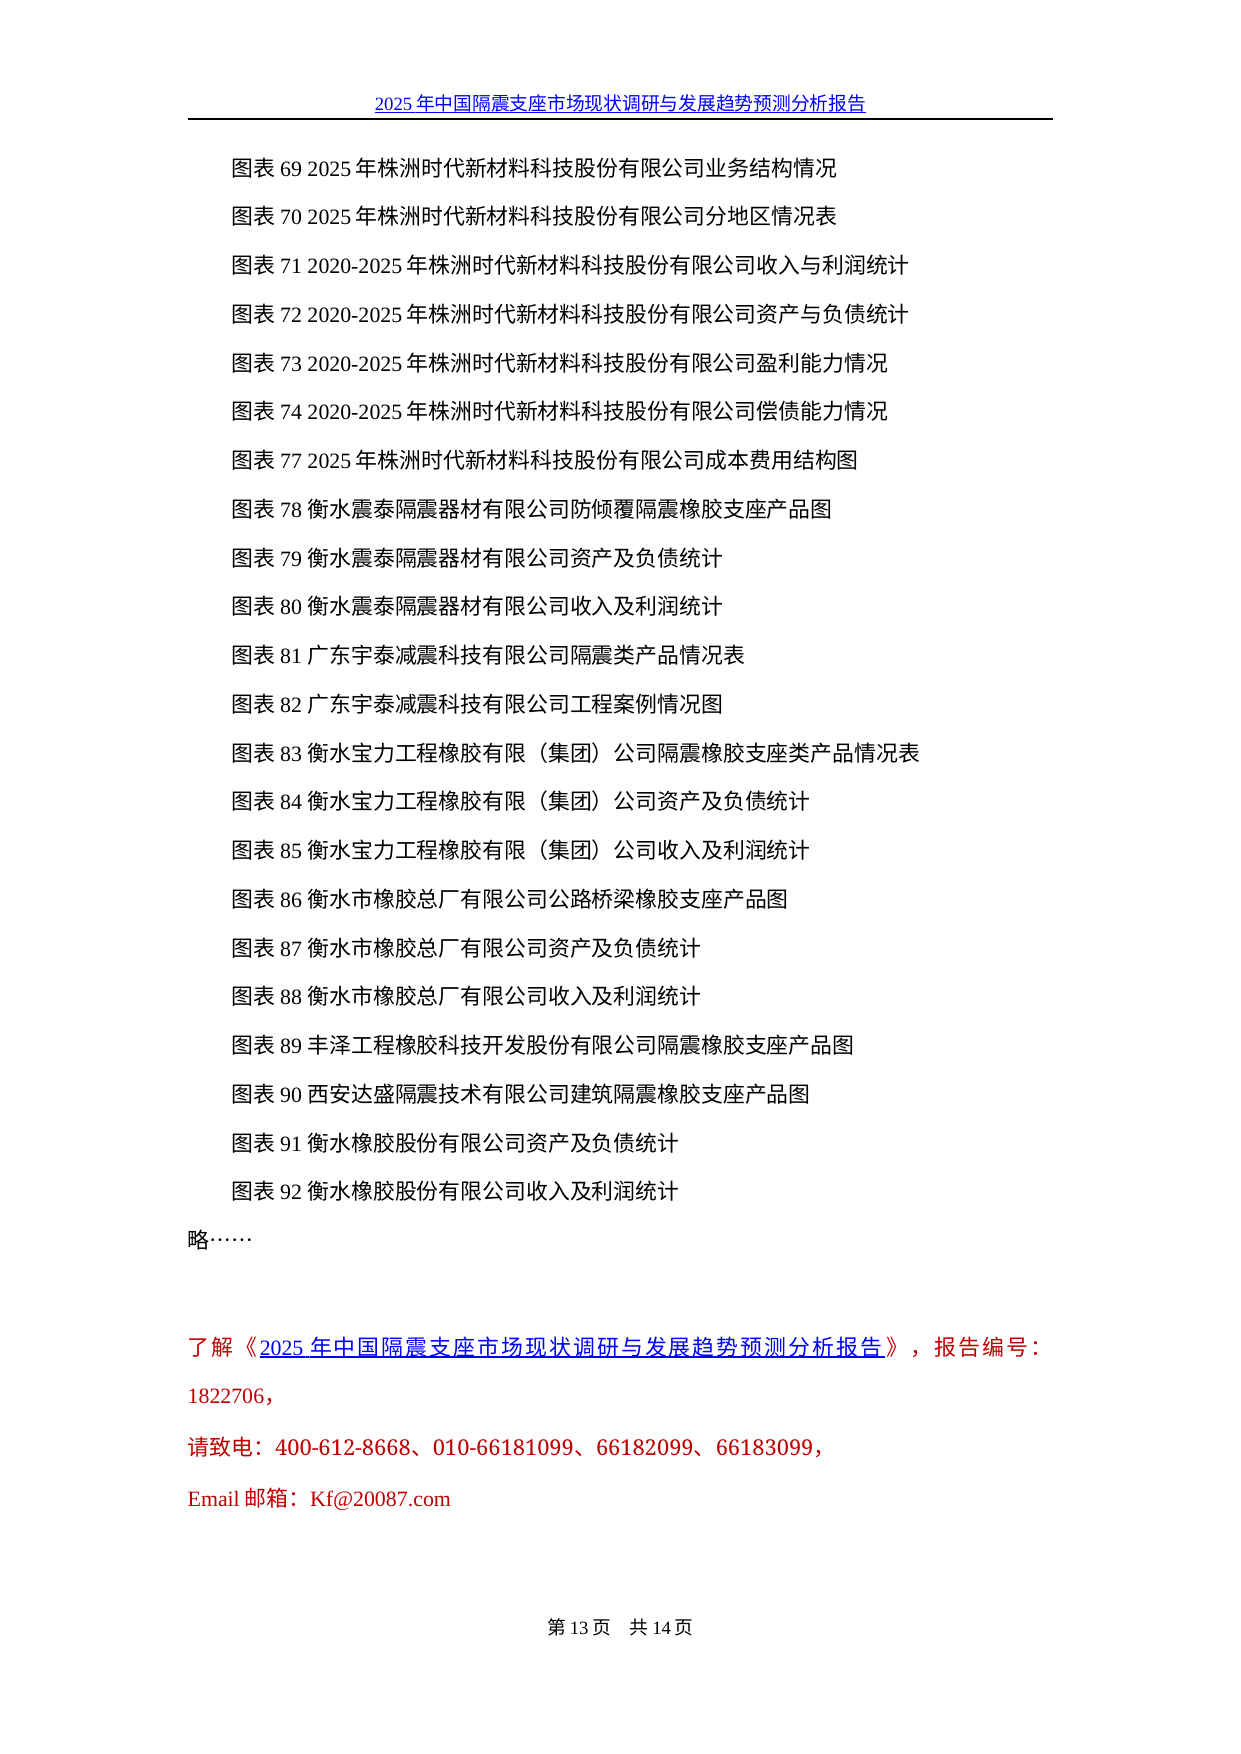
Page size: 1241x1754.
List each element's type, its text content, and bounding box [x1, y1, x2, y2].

text 请致电：400-612-8668、010-66181099、66182099、66183099， [187, 1429, 1053, 1462]
text 了解《2025年中国隔震支座市场现状调研与发展趋势预测分析报告》，报告编号：1822706， [187, 1329, 1053, 1410]
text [187, 150, 1053, 1255]
text Email邮箱：Kf@20087.com [187, 1481, 1053, 1513]
